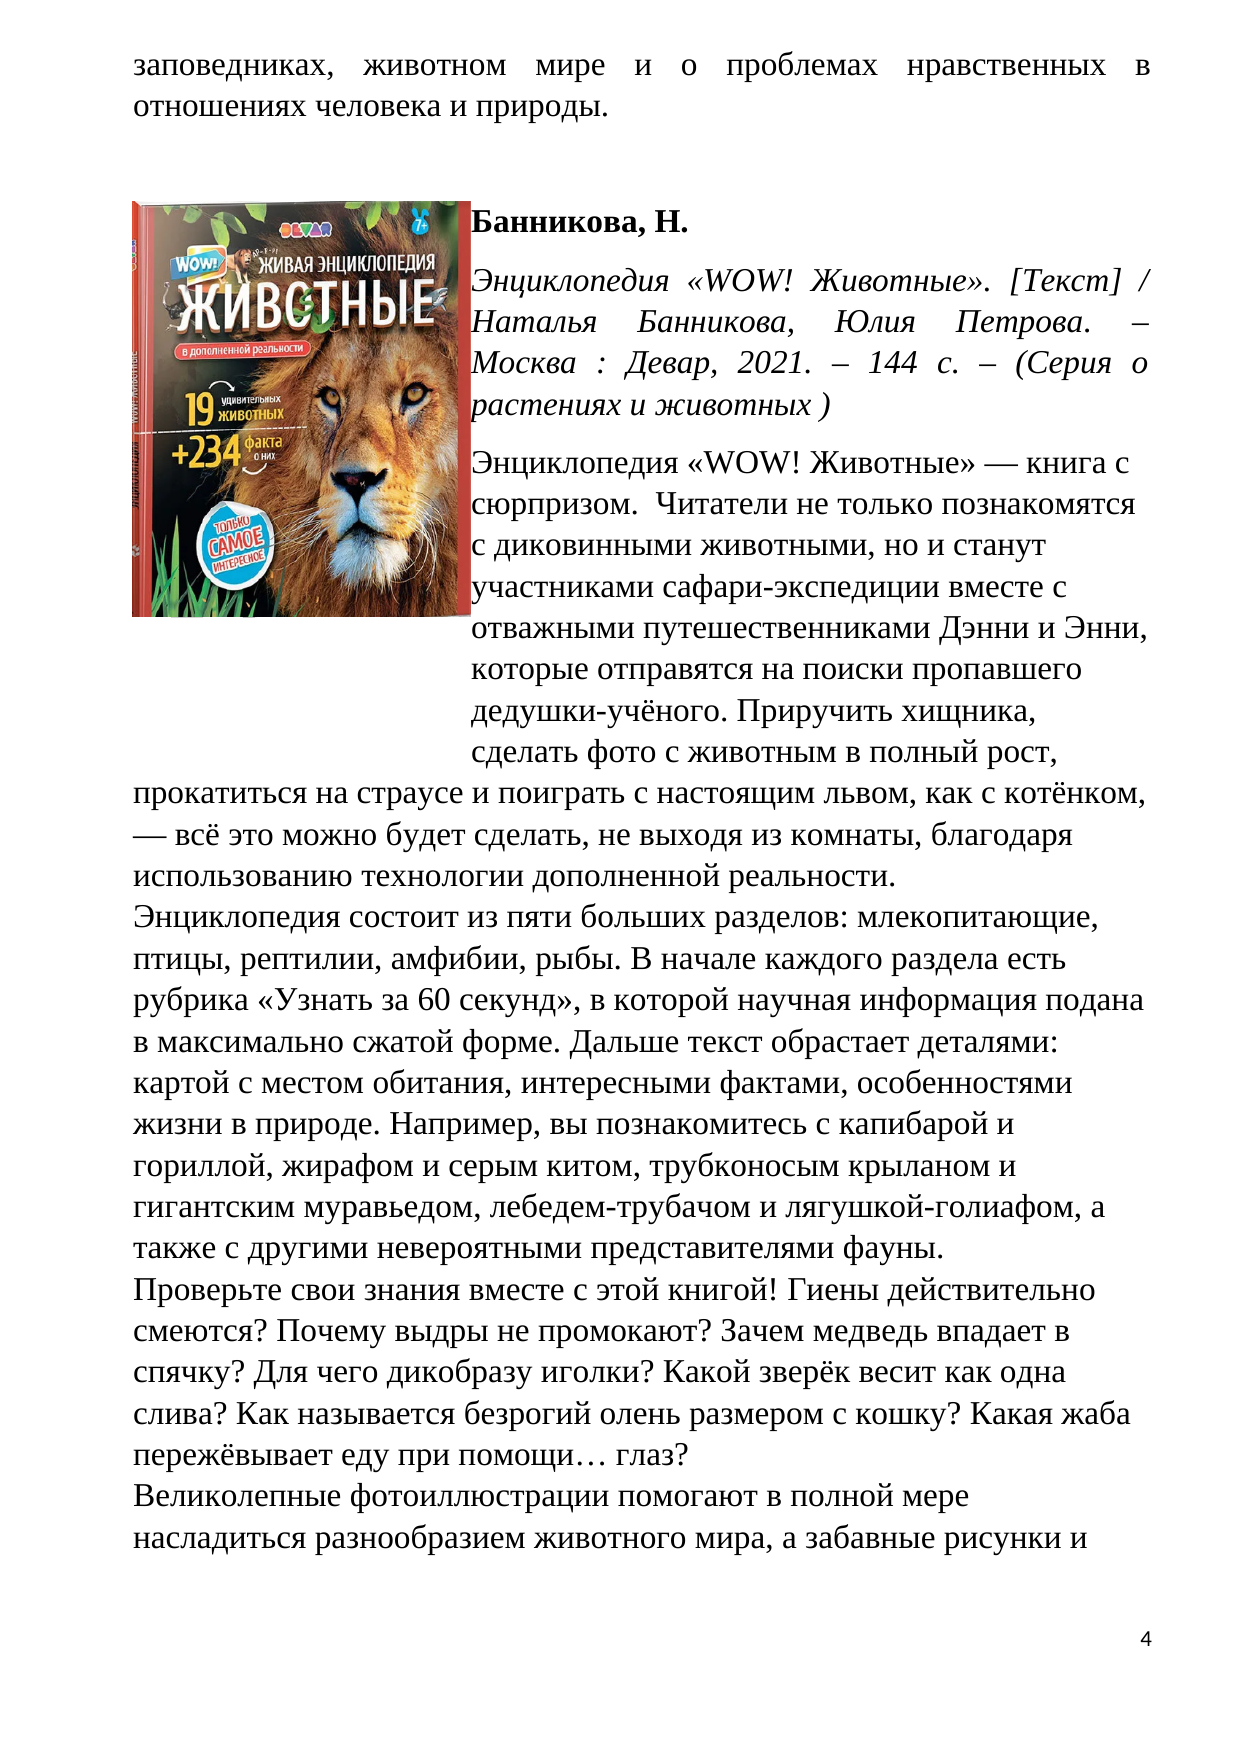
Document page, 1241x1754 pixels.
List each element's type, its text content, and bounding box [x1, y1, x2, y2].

text Банникова, Н. [471, 202, 1152, 240]
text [133, 442, 1152, 1555]
text Энциклопедия «WOW! Животные». [Текст] / Наталья Банникова, Юлия Петрова. – Москва : Девар, 2021. – 144 с. – (Серия о растениях и животных ) [471, 260, 1152, 422]
picture [132, 201, 471, 618]
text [133, 83, 1152, 124]
